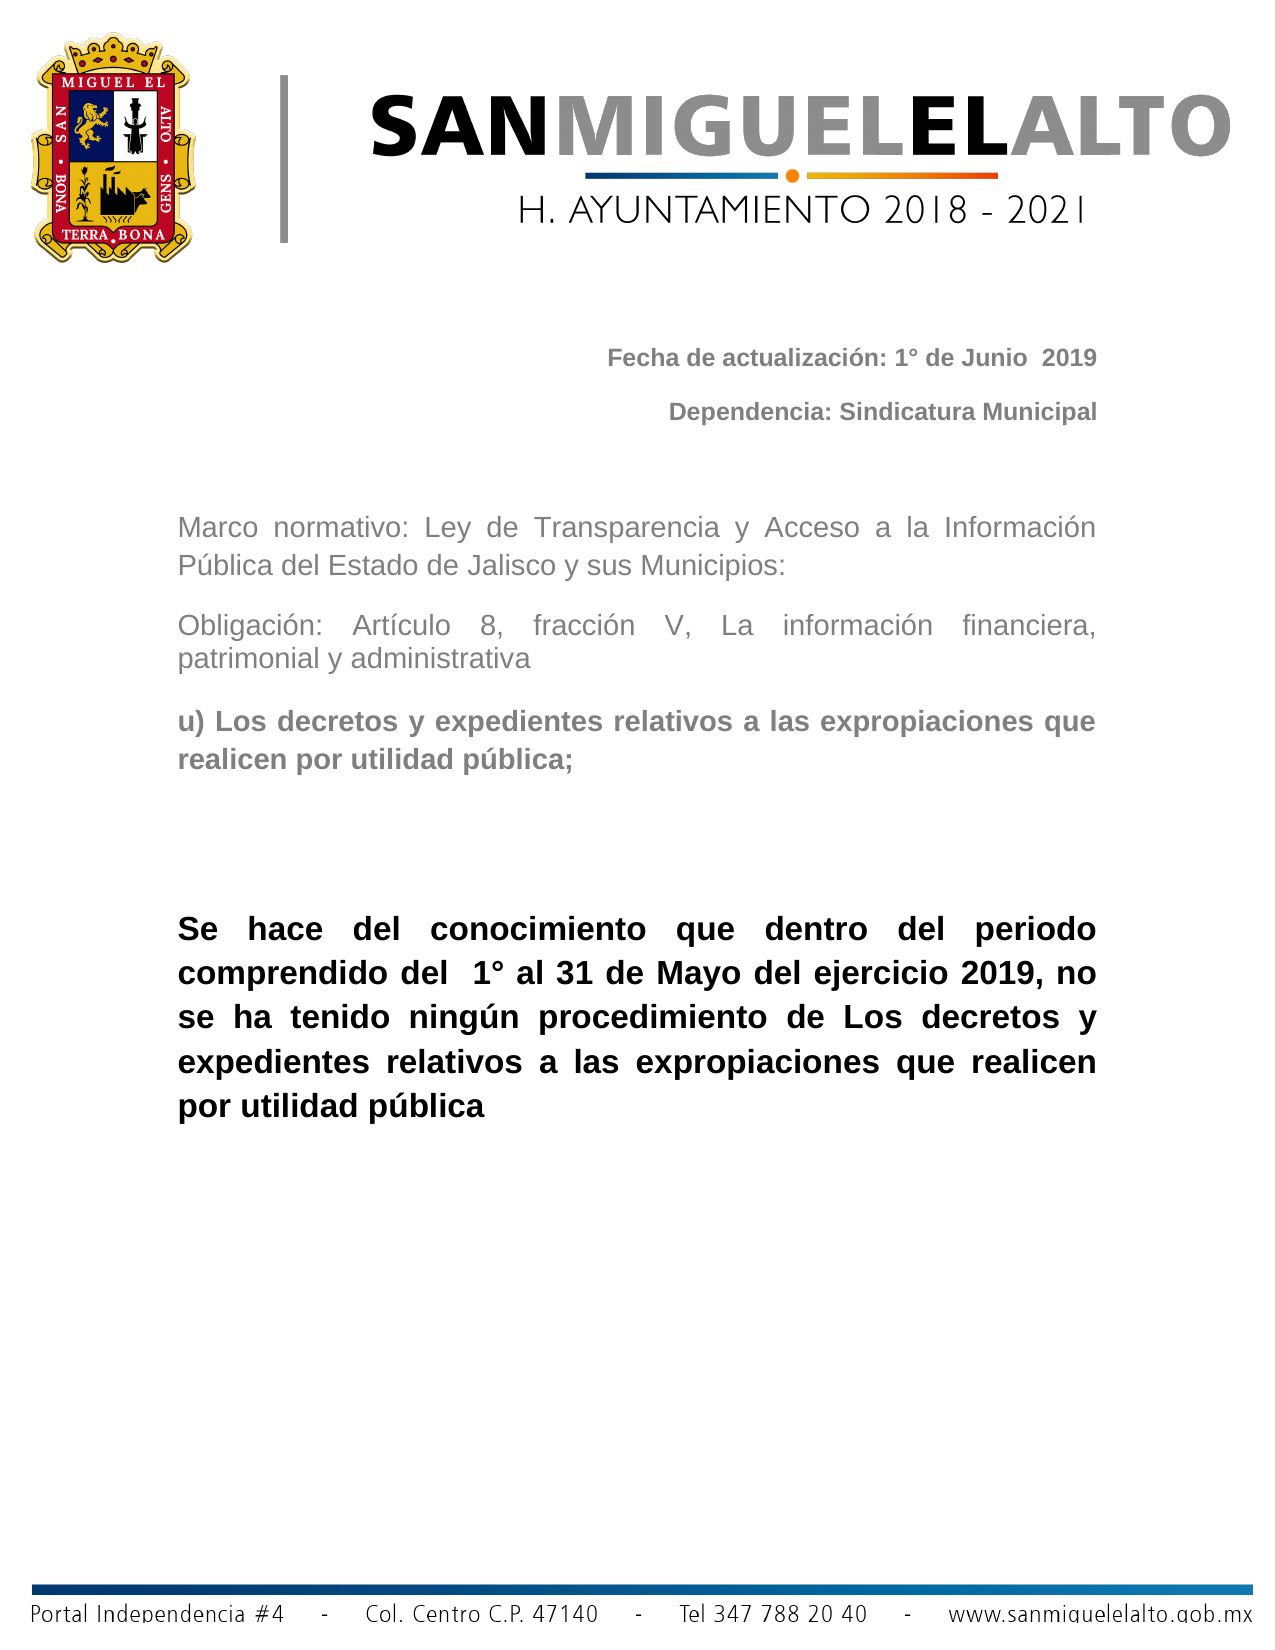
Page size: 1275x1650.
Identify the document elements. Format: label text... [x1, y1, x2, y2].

text Dependencia: Sindicatura Municipal [177, 397, 1098, 425]
text Obligación: Artículo 8, fracción V, La información financiera, patrimonial y administrativa [177, 608, 1098, 675]
picture [27, 29, 1235, 264]
text u) Los decretos y expedientes relativos a las expropiaciones que realicen por utilidad pública; [177, 703, 1098, 776]
picture [22, 1576, 1258, 1623]
text Se hace del conocimiento que dentro del periodo comprendido del 1° al 31 de Mayo del ejercicio 2019, no se ha tenido ningún procedimiento de Los decretos y expedientes relativos a las expropiaciones que realicen por utilidad pública [177, 909, 1098, 1124]
text Marco normativo: Ley de Transparencia y Acceso a la Información Pública del Estado de Jalisco y sus Municipios: [177, 510, 1098, 582]
text Fecha de actualización: 1° de Junio 2019 [177, 343, 1098, 371]
